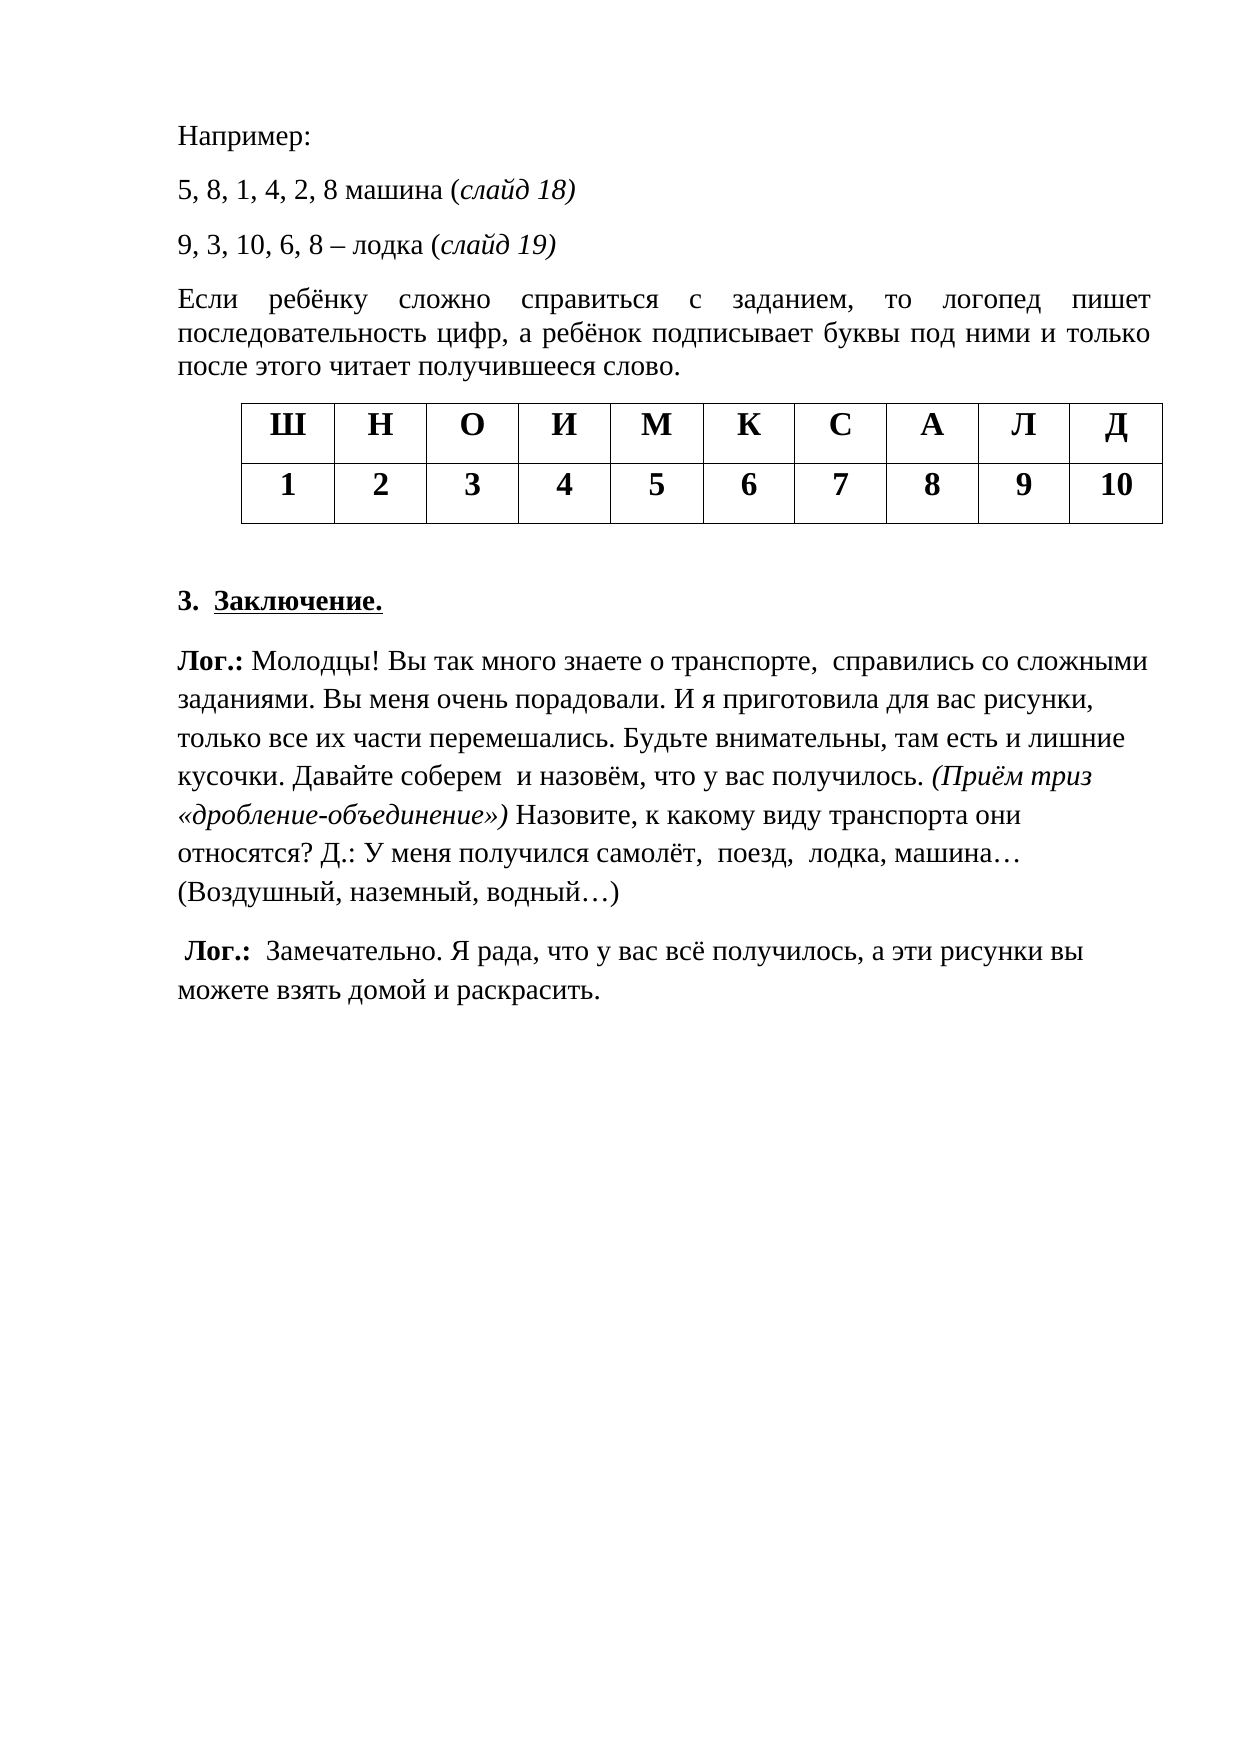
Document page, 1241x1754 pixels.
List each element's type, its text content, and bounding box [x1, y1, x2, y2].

table_cell 2 [335, 464, 426, 523]
text Если ребёнку сложно справиться с заданием, то логопед пишет последовательность цифр, а ребёнок подписывает буквы под ними и только после этого читает получившееся слово. [177, 281, 1152, 382]
table_header О [427, 404, 518, 463]
table_cell 9 [979, 464, 1069, 523]
table_header Н [335, 404, 426, 463]
table_header Д [1070, 404, 1162, 463]
table_header Ш [242, 404, 334, 463]
table_cell 3 [427, 464, 518, 523]
table_header А [887, 404, 978, 463]
table_cell 6 [704, 464, 794, 523]
table_cell 5 [611, 464, 703, 523]
table_header И [519, 404, 610, 463]
table_header К [704, 404, 794, 463]
text 5, 8, 1, 4, 2, 8 машина (слайд 18) [177, 172, 1152, 206]
text Например: [177, 118, 1152, 152]
text Лог.: Молодцы! Вы так много знаете о транспорте, справились со сложными заданиями. Вы меня очень порадовали. И я приготовила для вас рисунки, только все их части перемешались. Будьте внимательны, там есть и лишние кусочки. Давайте соберем и назовём, что у вас получилось. (Приём триз «дробление-объединение») Назовите, к какому виду транспорта они относятся? Д.: У меня получился самолёт, поезд, лодка, машина…(Воздушный, наземный, водный…) [177, 643, 1152, 908]
table_cell 8 [887, 464, 978, 523]
text 3. Заключение. [177, 583, 1152, 617]
table_cell 7 [795, 464, 886, 523]
text 9, 3, 10, 6, 8 – лодка (слайд 19) [177, 227, 1152, 260]
table_cell 4 [519, 464, 610, 523]
table_cell 1 [242, 464, 334, 523]
text Лог.: Замечательно. Я рада, что у вас всё получилось, а эти рисунки вы можете взять домой и раскрасить. [177, 933, 1152, 1006]
table_header Л [979, 404, 1069, 463]
table_header М [611, 404, 703, 463]
table_header С [795, 404, 886, 463]
table_cell 10 [1070, 464, 1162, 523]
